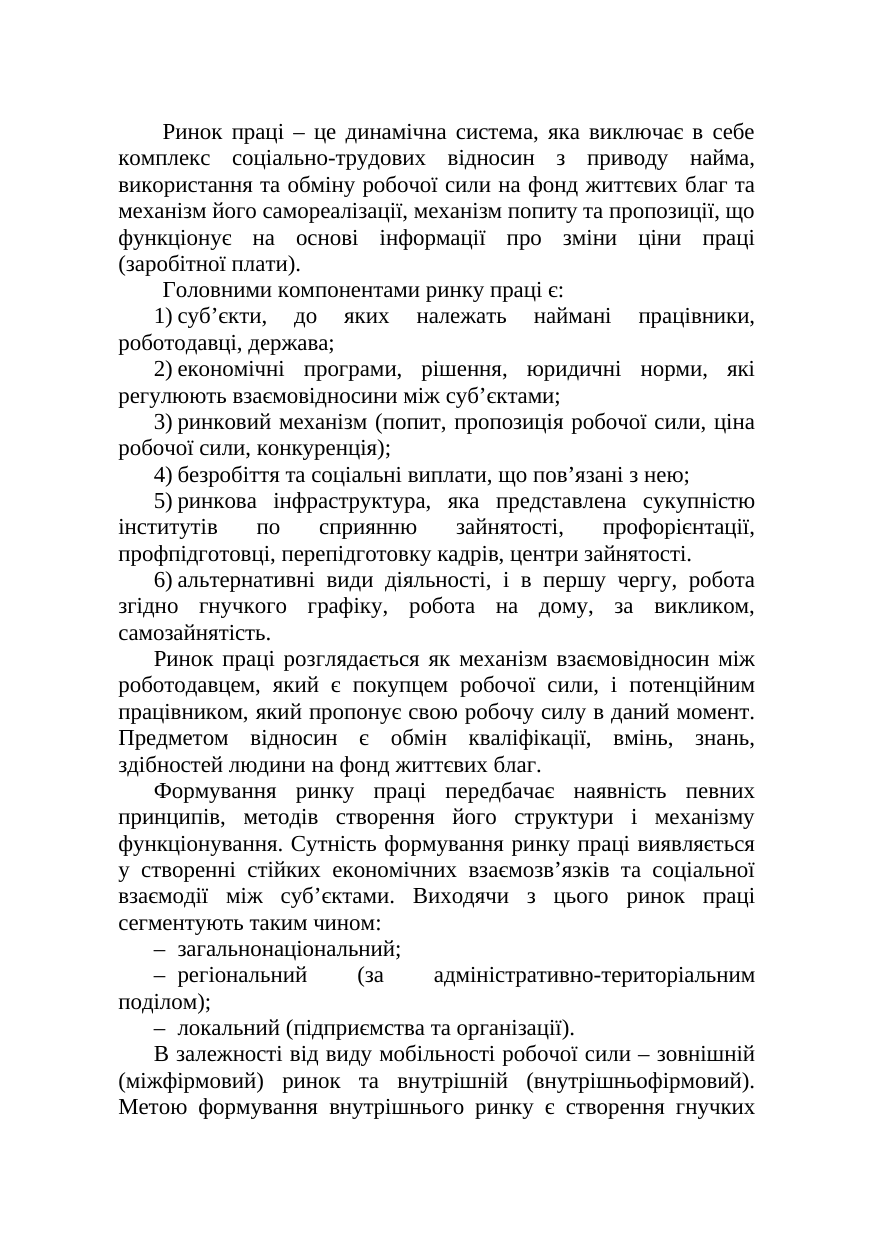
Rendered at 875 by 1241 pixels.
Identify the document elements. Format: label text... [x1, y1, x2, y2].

list ринкова інфраструктура, яка представлена сукупністю інститутів по сприянню зайнятості, профорієнтації, профпідготовці, перепідготовку кадрів, центри зайнятості. [118, 487, 756, 566]
list альтернативні види діяльності, і в першу чергу, робота згідно гнучкого графіку, робота на дому, за викликом, самозайнятість. [118, 566, 756, 645]
list локальний (підприємства та організації). [118, 1014, 756, 1041]
list суб’єкти, до яких належать наймані працівники, роботодавці, держава; [118, 303, 756, 355]
list ринковий механізм (попит, пропозиція робочої сили, ціна робочої сили, конкуренція); [118, 408, 756, 461]
text Ринок праці розглядається як механізм взаємовідносин між роботодавцем, який є покупцем робочої сили, і потенційним працівником, який пропонує свою робочу силу в даний момент. Предметом відносин є обмін кваліфікації, вмінь, знань, здібностей людини на фонд життєвих благ. [118, 645, 756, 777]
list економічні програми, рішення, юридичні норми, які регулюють взаємовідносини між суб’єктами; [118, 355, 756, 408]
text Формування ринку праці передбачає наявність певних принципів, методів створення його структури і механізму функціонування. Сутність формування ринку праці виявляється у створенні стійких економічних взаємозв’язків та соціальної взаємодії між суб’єктами. Виходячи з цього ринок праці сегментують таким чином: [118, 777, 756, 935]
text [118, 1041, 756, 1119]
text Головними компонентами ринку праці є: [118, 276, 756, 303]
list безробіття та соціальні виплати, що пов’язані з нею; [118, 461, 756, 487]
list загальнонаціональний; [118, 935, 756, 961]
list регіональний (за адміністративно-територіальним поділом); [118, 961, 756, 1014]
text Ринок праці – це динамічна система, яка виключає в себе комплекс соціально-трудових відносин з приводу найма, використання та обміну робочої сили на фонд життєвих благ та механізм його самореалізації, механізм попиту та пропозиції, що функціонує на основі інформації про зміни ціни праці (заробітної плати). [118, 118, 756, 276]
